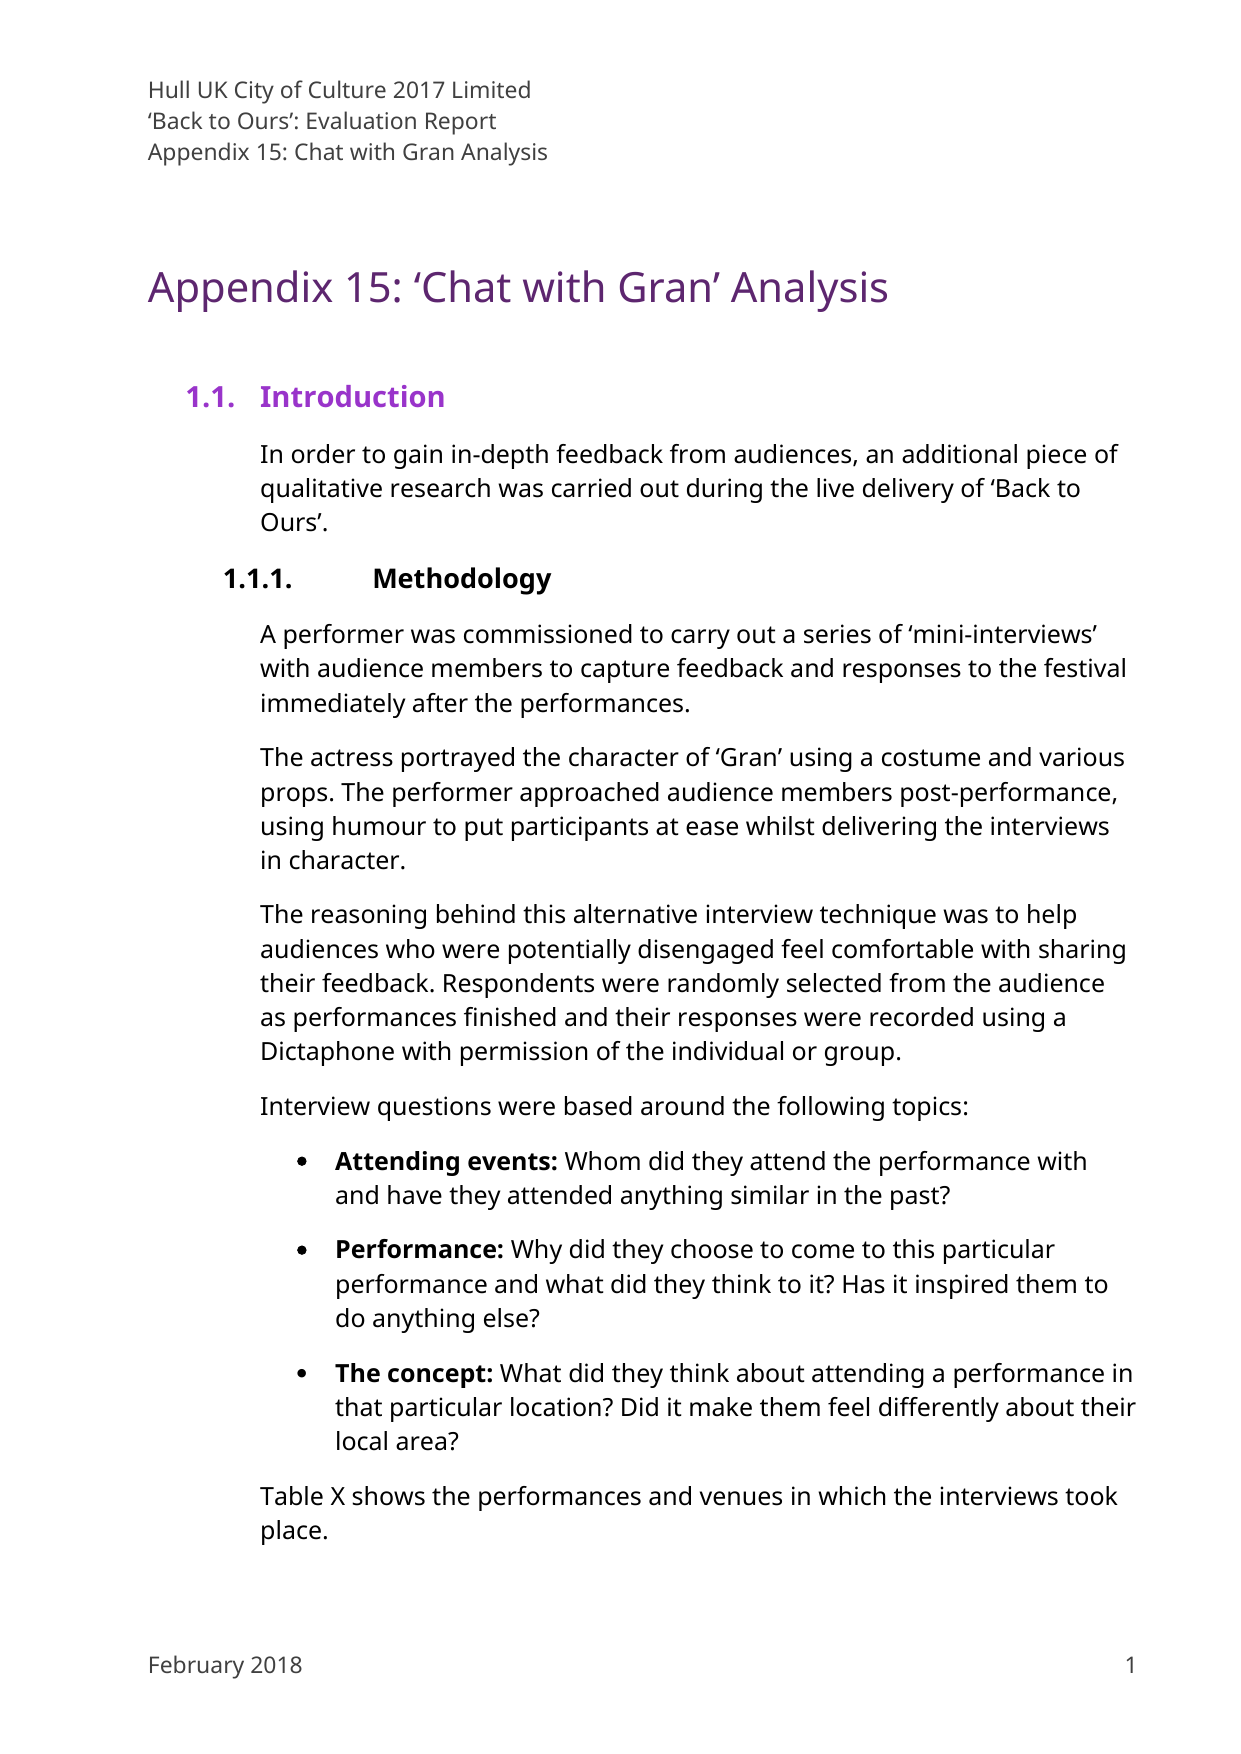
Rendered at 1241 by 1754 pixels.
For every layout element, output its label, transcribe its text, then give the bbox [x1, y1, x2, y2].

subtitle Methodology [223, 559, 1138, 596]
text Table X shows the performances and venues in which the interviews took place. [260, 1478, 1138, 1546]
subtitle Introduction [185, 376, 1138, 416]
text A performer was commissioned to carry out a series of ‘mini-interviews’ with audience members to capture feedback and responses to the festival immediately after the performances. [260, 617, 1138, 719]
text The reasoning behind this alternative interview technique was to help audiences who were potentially disengaged feel comfortable with sharing their feedback. Respondents were randomly selected from the audience as performances finished and their responses were recorded using a Dictaphone with permission of the individual or group. [260, 897, 1138, 1067]
subtitle Appendix 15: ‘Chat with Gran’ Analysis [148, 258, 1138, 315]
text The actress portrayed the character of ‘Gran’ using a costume and various props. The performer approached audience members post-performance, using humour to put participants at ease whilst delivering the interviews in character. [260, 740, 1138, 876]
list Attending events: Whom did they attend the performance with and have they attended anything similar in the past? [297, 1143, 1138, 1211]
text In order to gain in-depth feedback from audiences, an additional piece of qualitative research was carried out during the live delivery of ‘Back to Ours’. [260, 436, 1138, 538]
text Interview questions were based around the following topics: [260, 1088, 1138, 1122]
list Performance: Why did they choose to come to this particular performance and what did they think to it? Has it inspired them to do anything else? [297, 1232, 1138, 1334]
list The concept: What did they think about attending a performance in that particular location? Did it make them feel differently about their local area? [297, 1355, 1138, 1457]
